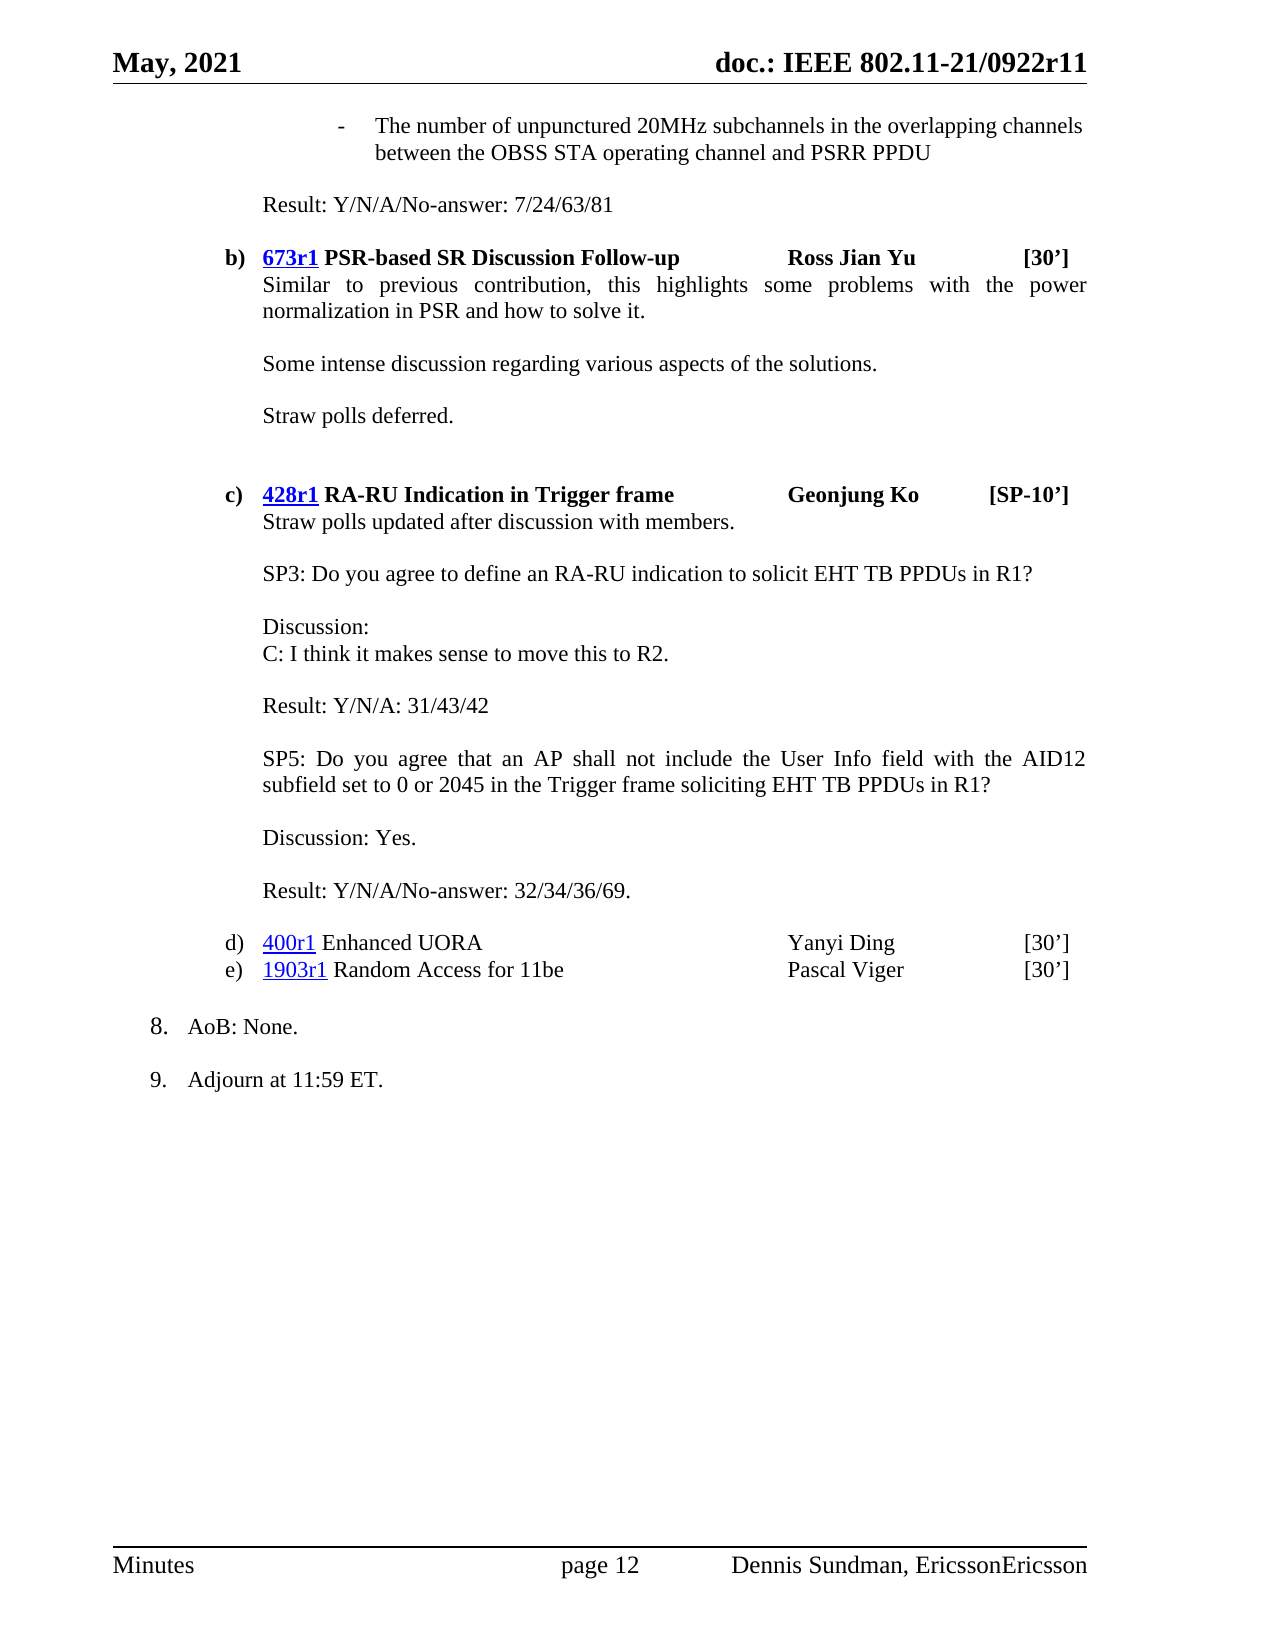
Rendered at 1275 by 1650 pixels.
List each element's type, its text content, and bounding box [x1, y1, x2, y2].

list Similar to previous contribution, this highlights some problems with the power normalization in PSR and how to solve it. [262, 271, 1087, 323]
list Adjourn at 11:59 ET. [150, 1066, 1087, 1092]
list 428r1 RA-RU Indication in Trigger frame Geonjung Ko [SP-10’] [225, 481, 1087, 508]
list Discussion: Yes. [262, 824, 1087, 850]
list Discussion: C: I think it makes sense to move this to R2. [262, 613, 1087, 666]
list The number of unpunctured 20MHz subchannels in the overlapping channels between the OBSS STA operating channel and PSRR PPDU [337, 112, 1087, 165]
list Some intense discussion regarding various aspects of the solutions. [262, 350, 1087, 376]
list Straw polls deferred. [262, 402, 1087, 429]
list 1903r1 Random Access for 11be Pascal Viger [30’] [225, 956, 1087, 982]
list Result: Y/N/A: 31/43/42 [262, 692, 1087, 719]
list AoB: None. [150, 1011, 1087, 1040]
list 400r1 Enhanced UORA Yanyi Ding [30’] [225, 929, 1087, 956]
text Result: Y/N/A/No-answer: 7/24/63/81 [262, 192, 1087, 218]
list 673r1 PSR-based SR Discussion Follow-up Ross Jian Yu [30’] [225, 244, 1087, 271]
list Straw polls updated after discussion with members. [262, 508, 1087, 534]
list SP3: Do you agree to define an RA-RU indication to solicit EHT TB PPDUs in R1? [262, 561, 1087, 587]
list SP5: Do you agree that an AP shall not include the User Info field with the AID12 subfield set to 0 or 2045 in the Trigger frame soliciting EHT TB PPDUs in R1? [262, 745, 1087, 798]
list Result: Y/N/A/No-answer: 32/34/36/69. [262, 877, 1087, 903]
